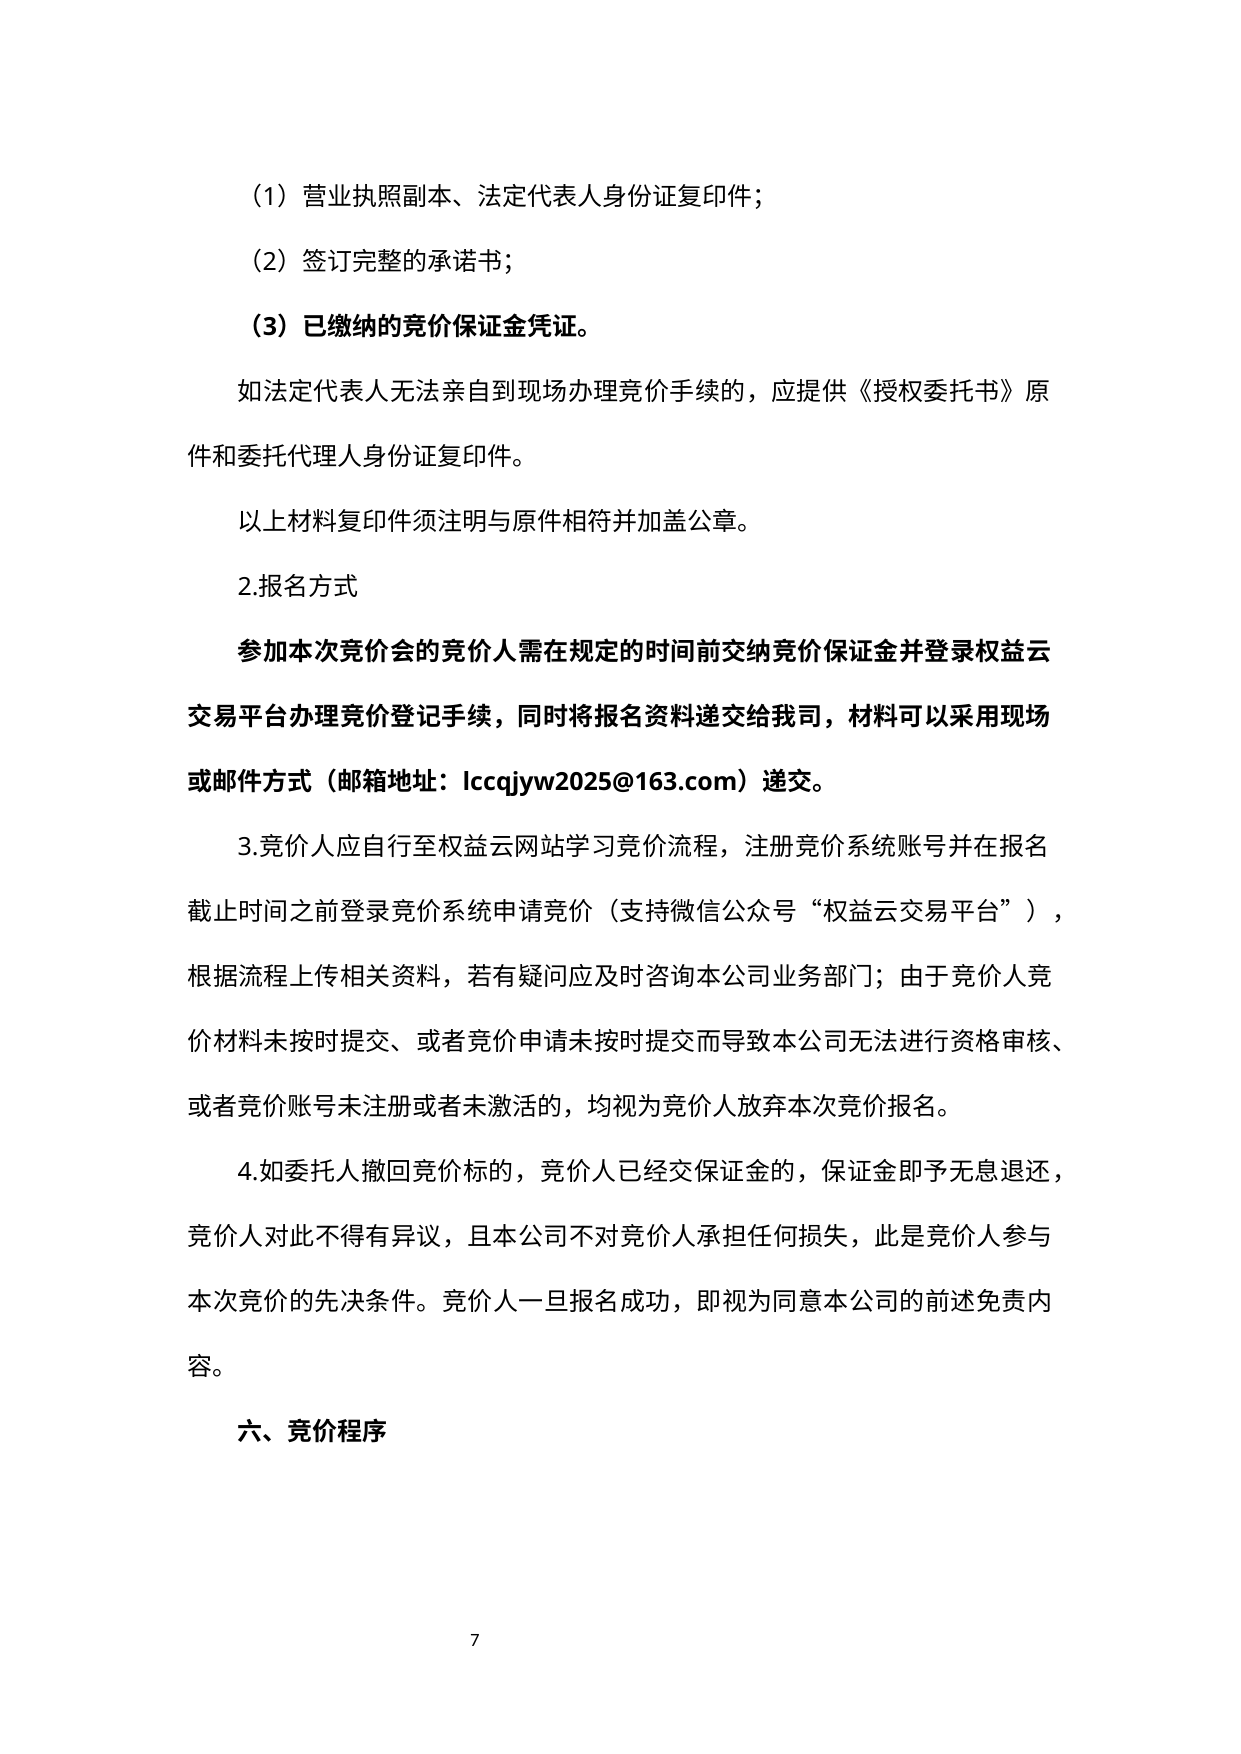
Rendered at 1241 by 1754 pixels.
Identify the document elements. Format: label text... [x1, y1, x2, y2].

text 六、竞价程序 [187, 1397, 1053, 1462]
text 3.竞价人应自行至权益云网站学习竞价流程，注册竞价系统账号并在报名截止时间之前登录竞价系统申请竞价（支持微信公众号“权益云交易平台”），根据流程上传相关资料，若有疑问应及时咨询本公司业务部门；由于竞价人竞价材料未按时提交、或者竞价申请未按时提交而导致本公司无法进行资格审核、或者竞价账号未注册或者未激活的，均视为竞价人放弃本次竞价报名。 [187, 812, 1053, 1137]
text 2.报名方式 [187, 552, 1053, 617]
text 参加本次竞价会的竞价人需在规定的时间前交纳竞价保证金并登录权益云交易平台办理竞价登记手续，同时将报名资料递交给我司，材料可以采用现场或邮件方式（邮箱地址：lccqjyw2025@163.com）递交。 [187, 617, 1053, 812]
text （2）签订完整的承诺书； [187, 227, 1053, 292]
text （3）已缴纳的竞价保证金凭证。 [187, 292, 1053, 357]
text 以上材料复印件须注明与原件相符并加盖公章。 [187, 487, 1053, 552]
text 4.如委托人撤回竞价标的，竞价人已经交保证金的，保证金即予无息退还，竞价人对此不得有异议，且本公司不对竞价人承担任何损失，此是竞价人参与本次竞价的先决条件。竞价人一旦报名成功，即视为同意本公司的前述免责内容。 [187, 1137, 1053, 1397]
text 如法定代表人无法亲自到现场办理竞价手续的，应提供《授权委托书》原件和委托代理人身份证复印件。 [187, 357, 1053, 487]
text （1）营业执照副本、法定代表人身份证复印件； [187, 162, 1053, 227]
